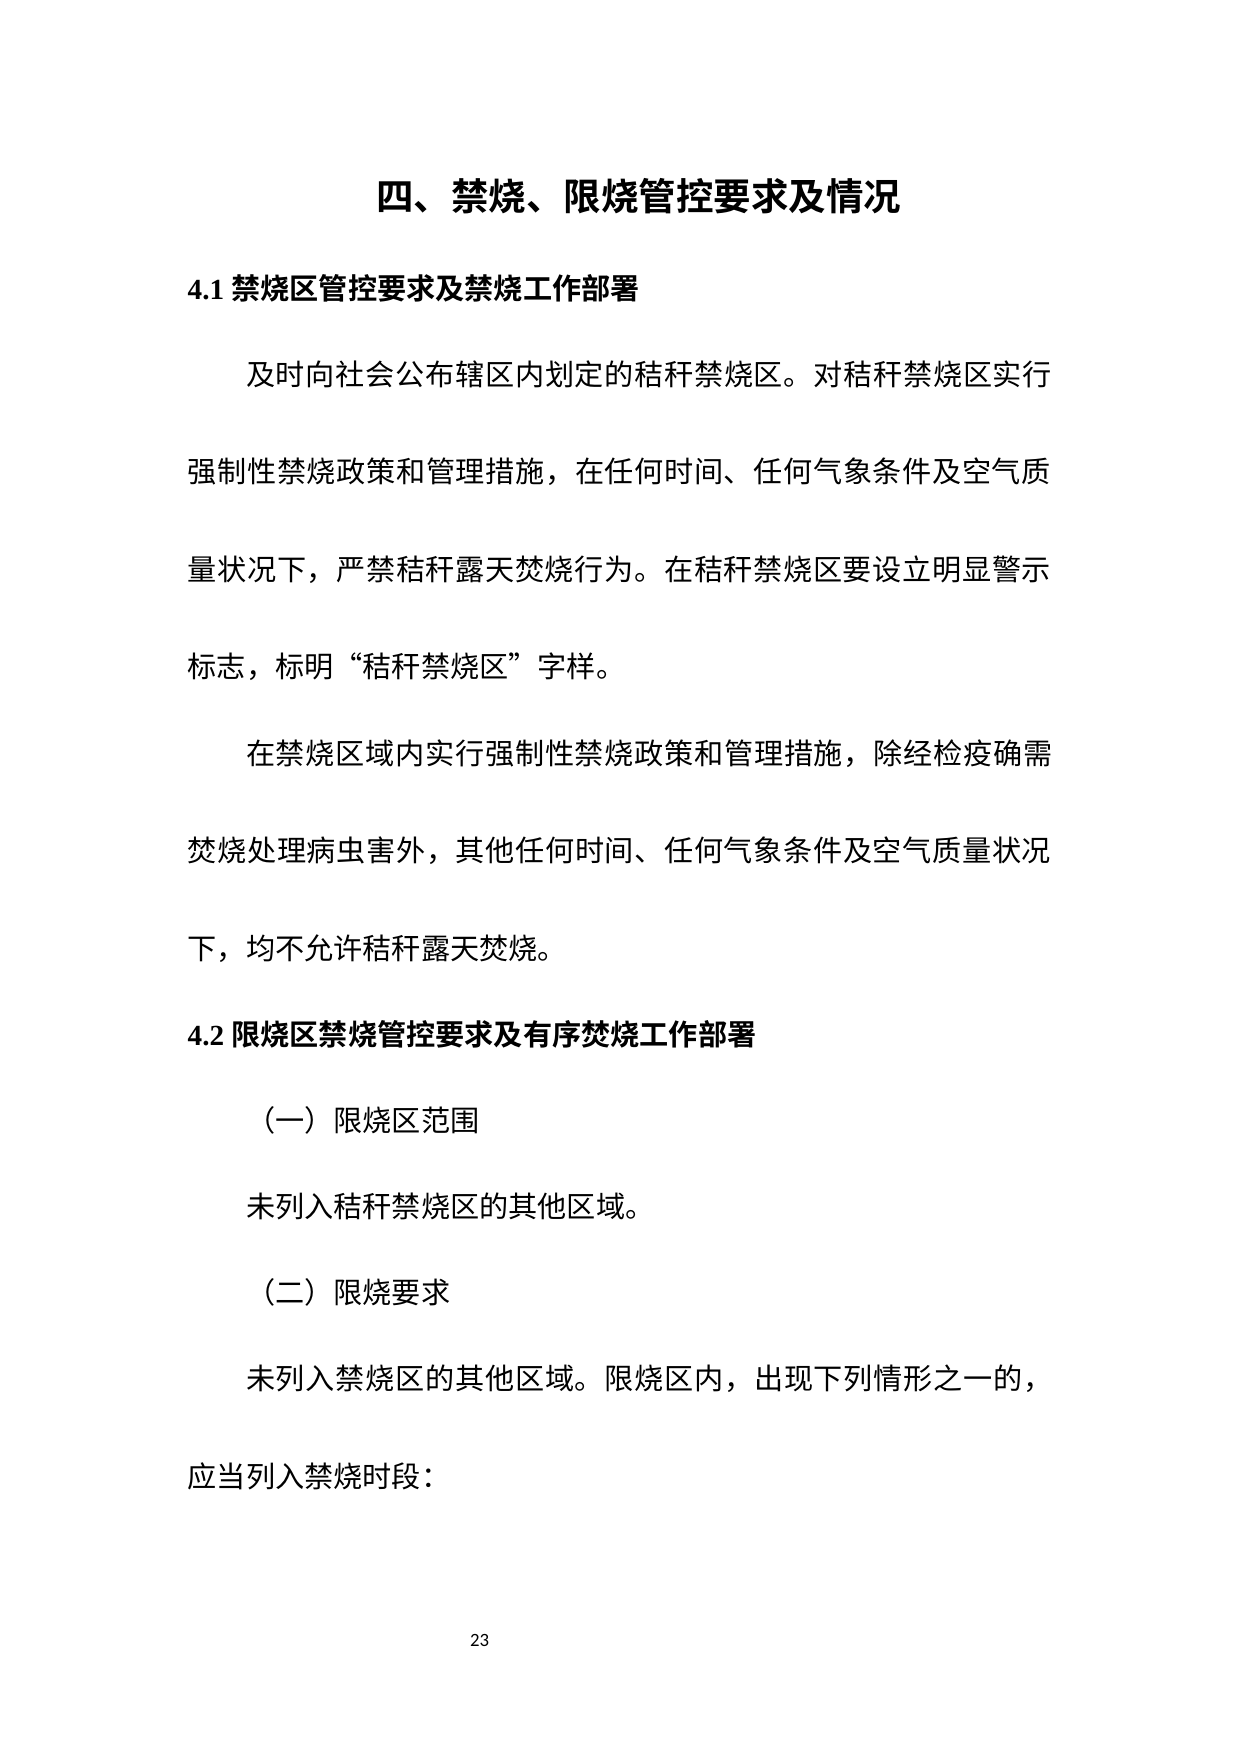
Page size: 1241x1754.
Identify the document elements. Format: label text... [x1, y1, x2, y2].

text 未列入禁烧区的其他区域。限烧区内，出现下列情形之一的，应当列入禁烧时段： [187, 1344, 1053, 1507]
text （二）限烧要求 [187, 1258, 1053, 1323]
text 未列入秸秆禁烧区的其他区域。 [187, 1172, 1053, 1237]
text （一）限烧区范围 [187, 1086, 1053, 1151]
text 在禁烧区域内实行强制性禁烧政策和管理措施，除经检疫确需焚烧处理病虫害外，其他任何时间、任何气象条件及空气质量状况下，均不允许秸秆露天焚烧。 [187, 719, 1053, 979]
subtitle 4.2 限烧区禁烧管控要求及有序焚烧工作部署 [187, 1000, 1053, 1065]
text 及时向社会公布辖区内划定的秸秆禁烧区。对秸秆禁烧区实行强制性禁烧政策和管理措施，在任何时间、任何气象条件及空气质量状况下，严禁秸秆露天焚烧行为。在秸秆禁烧区要设立明显警示标志，标明“秸秆禁烧区”字样。 [187, 340, 1053, 698]
text 四、禁烧、限烧管控要求及情况 [187, 162, 1053, 227]
subtitle 4.1 禁烧区管控要求及禁烧工作部署 [187, 254, 1053, 319]
